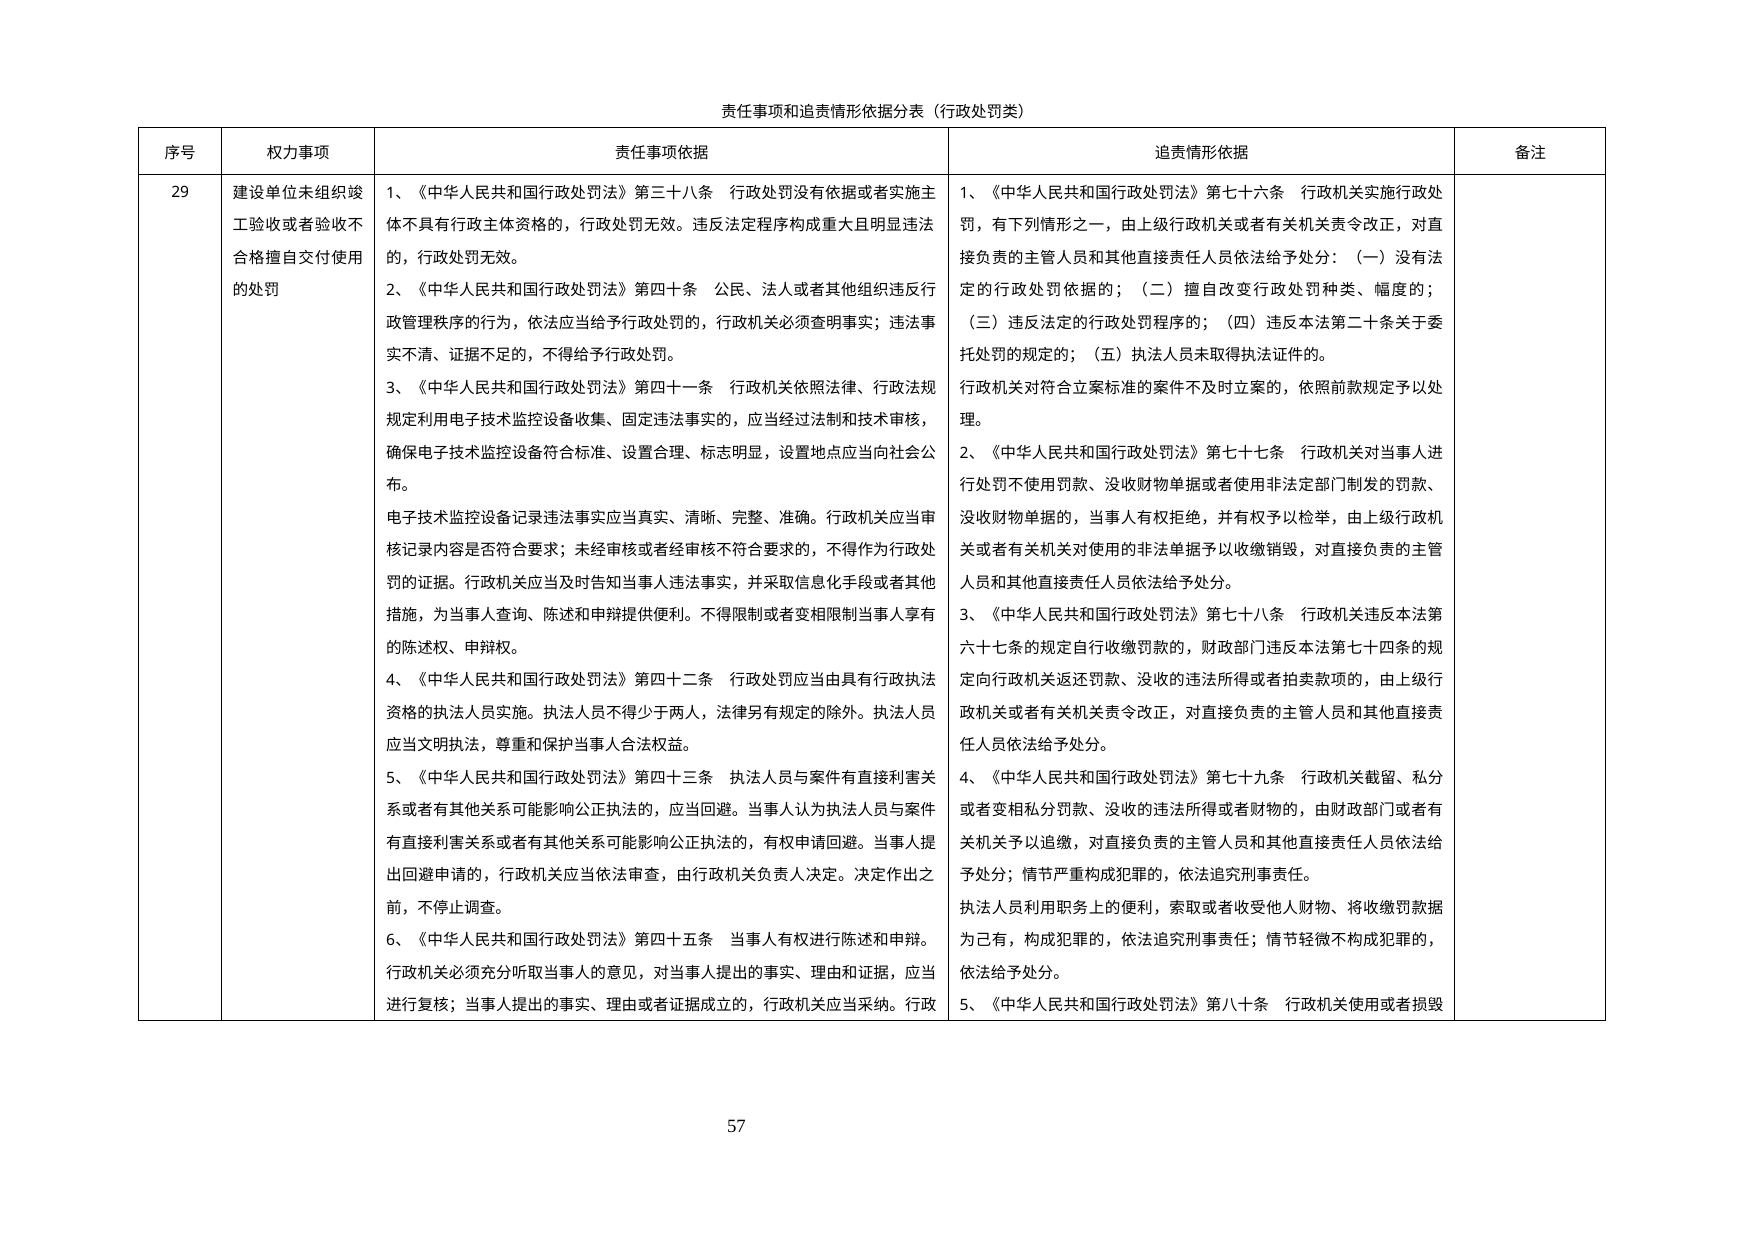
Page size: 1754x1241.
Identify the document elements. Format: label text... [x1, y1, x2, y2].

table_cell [949, 175, 1454, 1020]
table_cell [222, 175, 374, 1020]
table_header 备注 [1455, 128, 1605, 174]
table_header 序号 [139, 128, 221, 174]
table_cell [375, 175, 948, 1020]
table_header 权力事项 [222, 128, 374, 174]
text 责任事项和追责情形依据分表（行政处罚类） [150, 95, 1604, 127]
table_header 责任事项依据 [375, 128, 948, 174]
table_header 追责情形依据 [949, 128, 1454, 174]
table_cell 29 [139, 175, 221, 1020]
table_cell [1455, 175, 1605, 1020]
